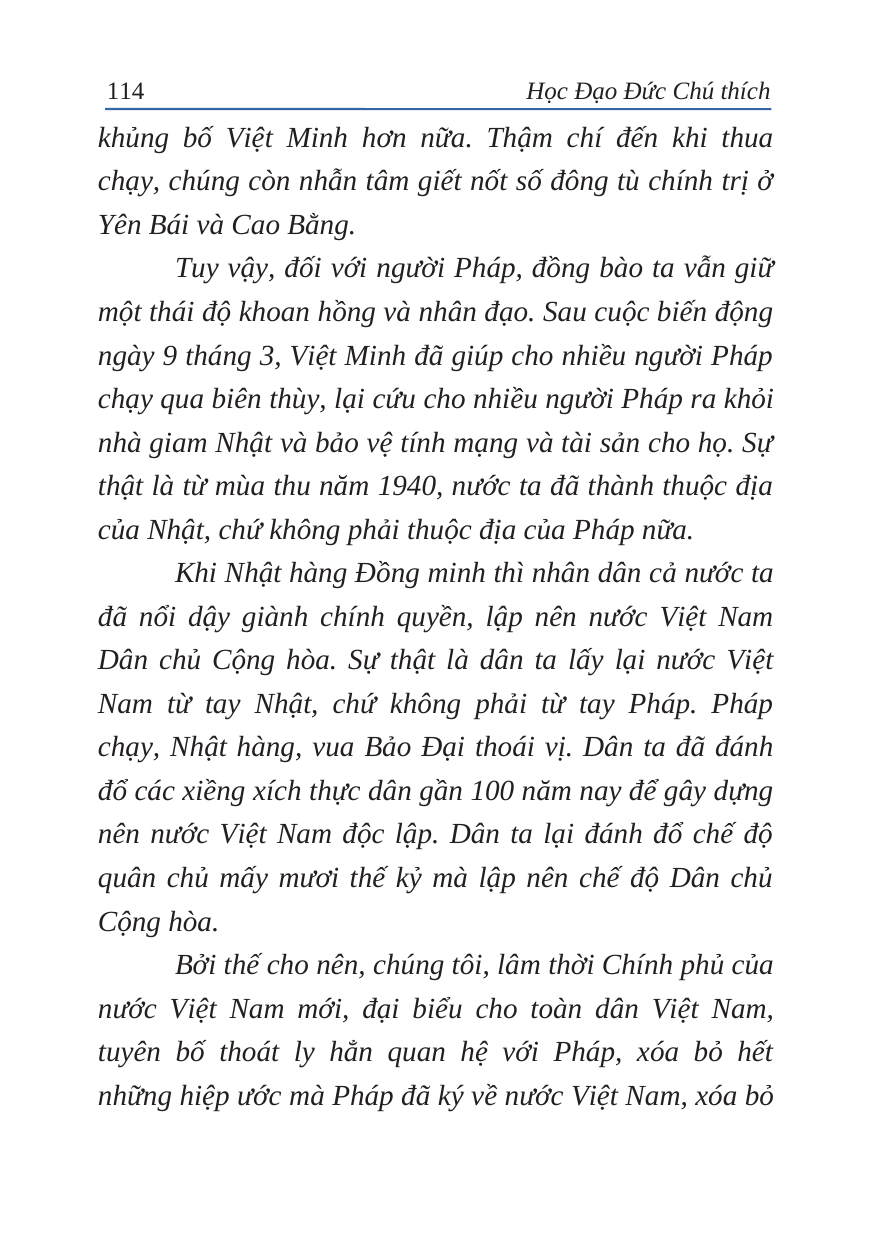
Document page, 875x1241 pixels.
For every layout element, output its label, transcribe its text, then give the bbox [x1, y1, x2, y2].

text Tuy vậy, đối với người Pháp, đồng bào ta vẫn giữ một thái độ khoan hồng và nhân đạo. Sau cuộc biến động ngày 9 tháng 3, Việt Minh đã giúp cho nhiều người Pháp chạy qua biên thùy, lại cứu cho nhiều người Pháp ra khỏi nhà giam Nhật và bảo vệ tính mạng và tài sản cho họ. Sự thật là từ mùa thu năm 1940, nước ta đã thành thuộc địa của Nhật, chứ không phải thuộc địa của Pháp nữa. [98, 251, 777, 545]
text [98, 120, 777, 241]
text Khi Nhật hàng Đồng minh thì nhân dân cả nước ta đã nổi dậy giành chính quyền, lập nên nước Việt Nam Dân chủ Cộng hòa. Sự thật là dân ta lấy lại nước Việt Nam từ tay Nhật, chứ không phải từ tay Pháp. Pháp chạy, Nhật hàng, vua Bảo Đại thoái vị. Dân ta đã đánh đổ các xiềng xích thực dân gần 100 năm nay để gây dựng nên nước Việt Nam độc lập. Dân ta lại đánh đổ chế độ quân chủ mấy mươi thế kỷ mà lập nên chế độ Dân chủ Cộng hòa. [98, 555, 777, 937]
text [98, 947, 777, 1111]
